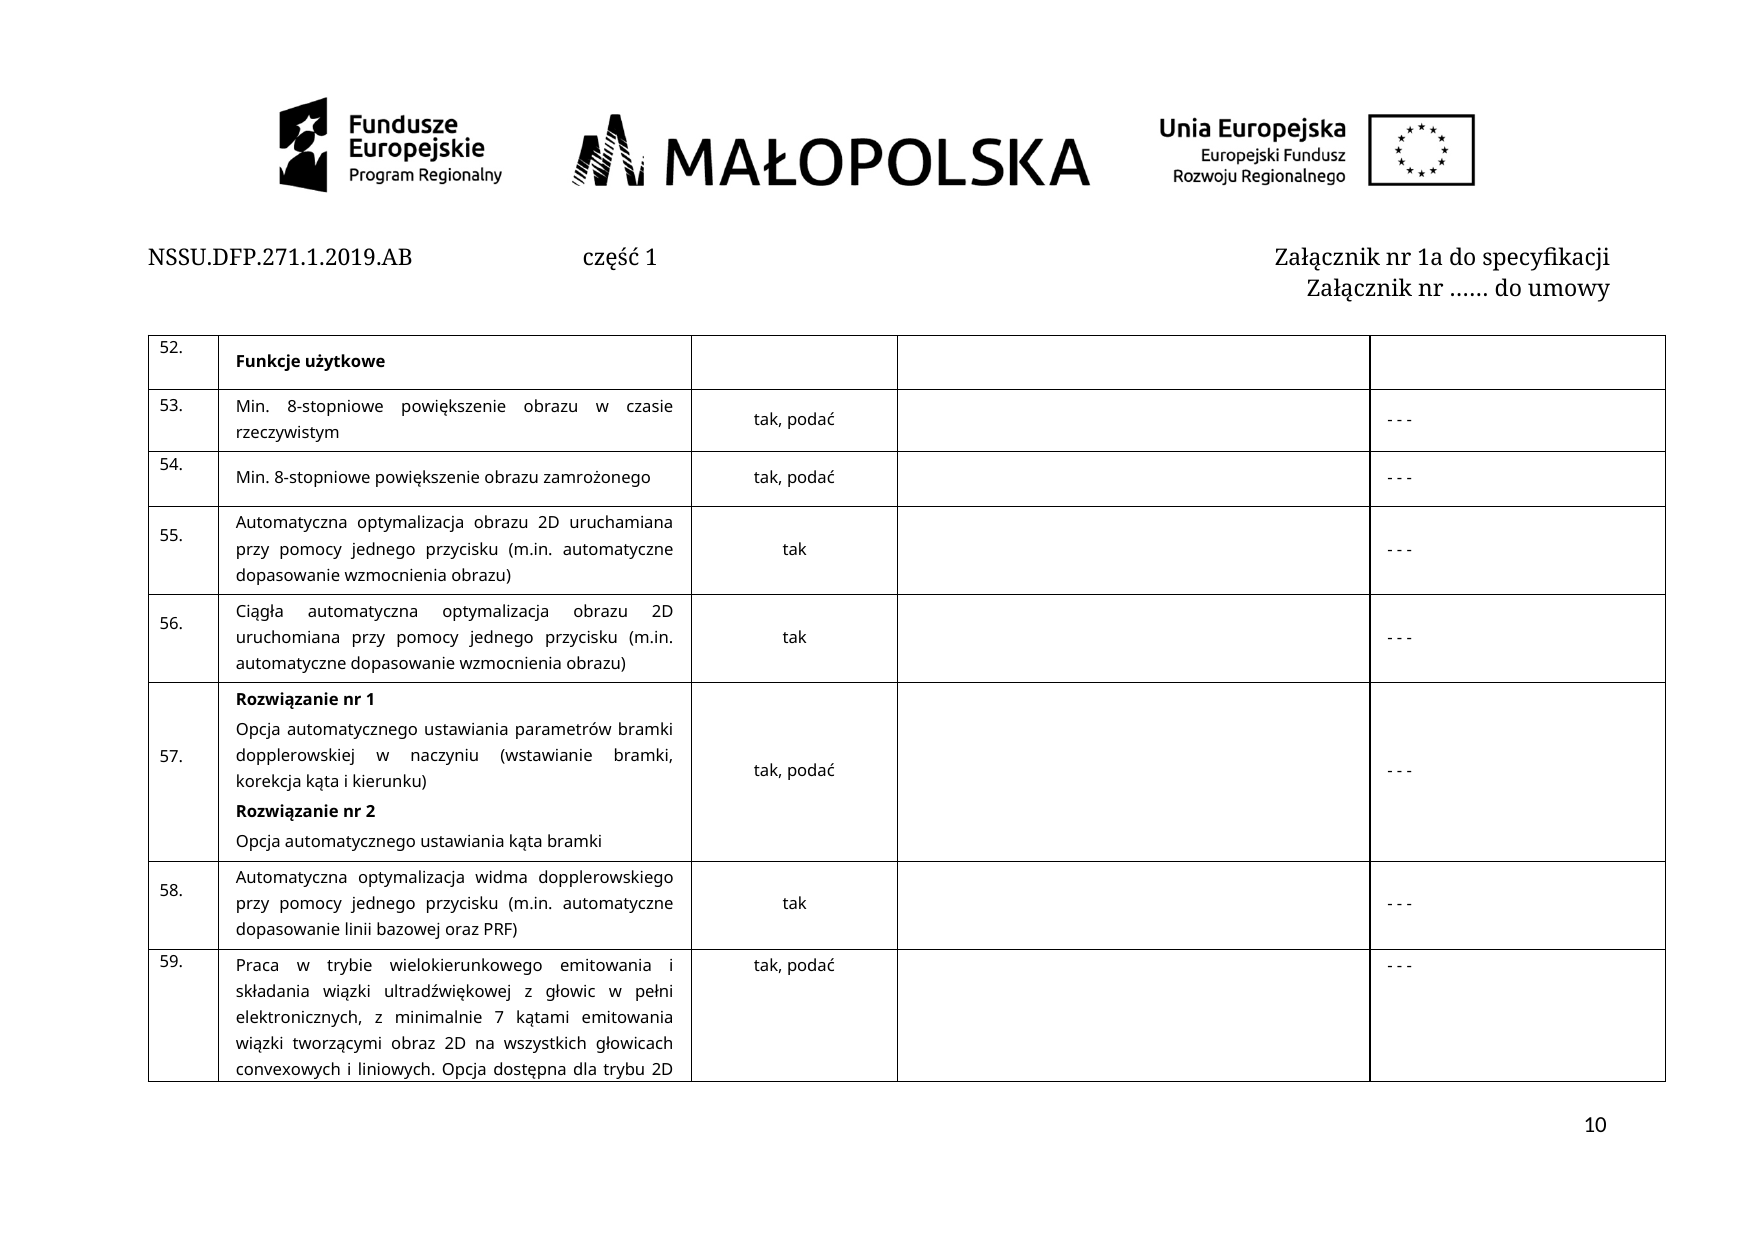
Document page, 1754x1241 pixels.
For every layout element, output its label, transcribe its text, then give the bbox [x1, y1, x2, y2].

table_cell [149, 862, 218, 949]
table_cell [898, 452, 1369, 506]
table_cell [898, 336, 1369, 389]
table_cell [898, 595, 1369, 682]
table_cell Ciągła automatyczna optymalizacja obrazu 2D uruchomiana przy pomocy jednego przycisku (m.in. automatyczne dopasowanie wzmocnienia obrazu) [219, 595, 691, 682]
table_cell tak [692, 862, 897, 949]
table_cell [898, 950, 1369, 1081]
table_cell [692, 336, 897, 389]
table_cell Rozwiązanie nr 1 Opcja automatycznego ustawiania parametrów bramki dopplerowskiej w naczyniu (wstawianie bramki, korekcja kąta i kierunku) Rozwiązanie nr 2 Opcja automatycznego ustawiania kąta bramki [219, 683, 691, 861]
table_cell tak, podać [692, 390, 897, 451]
picture [256, 73, 1498, 216]
table_cell - - - [1371, 390, 1665, 451]
table_cell - - - [1371, 862, 1665, 949]
table_cell [898, 683, 1369, 861]
table_cell [149, 595, 218, 682]
table_cell [898, 862, 1369, 949]
table_cell [149, 336, 218, 389]
table_cell Automatyczna optymalizacja obrazu 2D uruchamiana przy pomocy jednego przycisku (m.in. automatyczne dopasowanie wzmocnienia obrazu) [219, 507, 691, 594]
table_cell Min. 8-stopniowe powiększenie obrazu w czasie rzeczywistym [219, 390, 691, 451]
table_cell [149, 950, 218, 1081]
table_cell [898, 507, 1369, 594]
table_cell - - - [1371, 683, 1665, 861]
table_cell - - - [1371, 507, 1665, 594]
table_cell tak [692, 507, 897, 594]
table_cell [1371, 336, 1665, 389]
table_cell tak, podać [692, 950, 897, 1081]
table_cell tak, podać [692, 452, 897, 506]
table_cell Funkcje użytkowe [219, 336, 691, 389]
table_cell - - - [1371, 452, 1665, 506]
table_cell [149, 507, 218, 594]
table_cell [149, 452, 218, 506]
table_cell [149, 683, 218, 861]
table_cell Automatyczna optymalizacja widma dopplerowskiego przy pomocy jednego przycisku (m.in. automatyczne dopasowanie linii bazowej oraz PRF) [219, 862, 691, 949]
table_cell Min. 8-stopniowe powiększenie obrazu zamrożonego [219, 452, 691, 506]
table_cell [898, 390, 1369, 451]
table_cell tak [692, 595, 897, 682]
table_cell - - - [1371, 595, 1665, 682]
table_cell [149, 390, 218, 451]
table_cell - - - [1371, 950, 1665, 1081]
table_cell tak, podać [692, 683, 897, 861]
